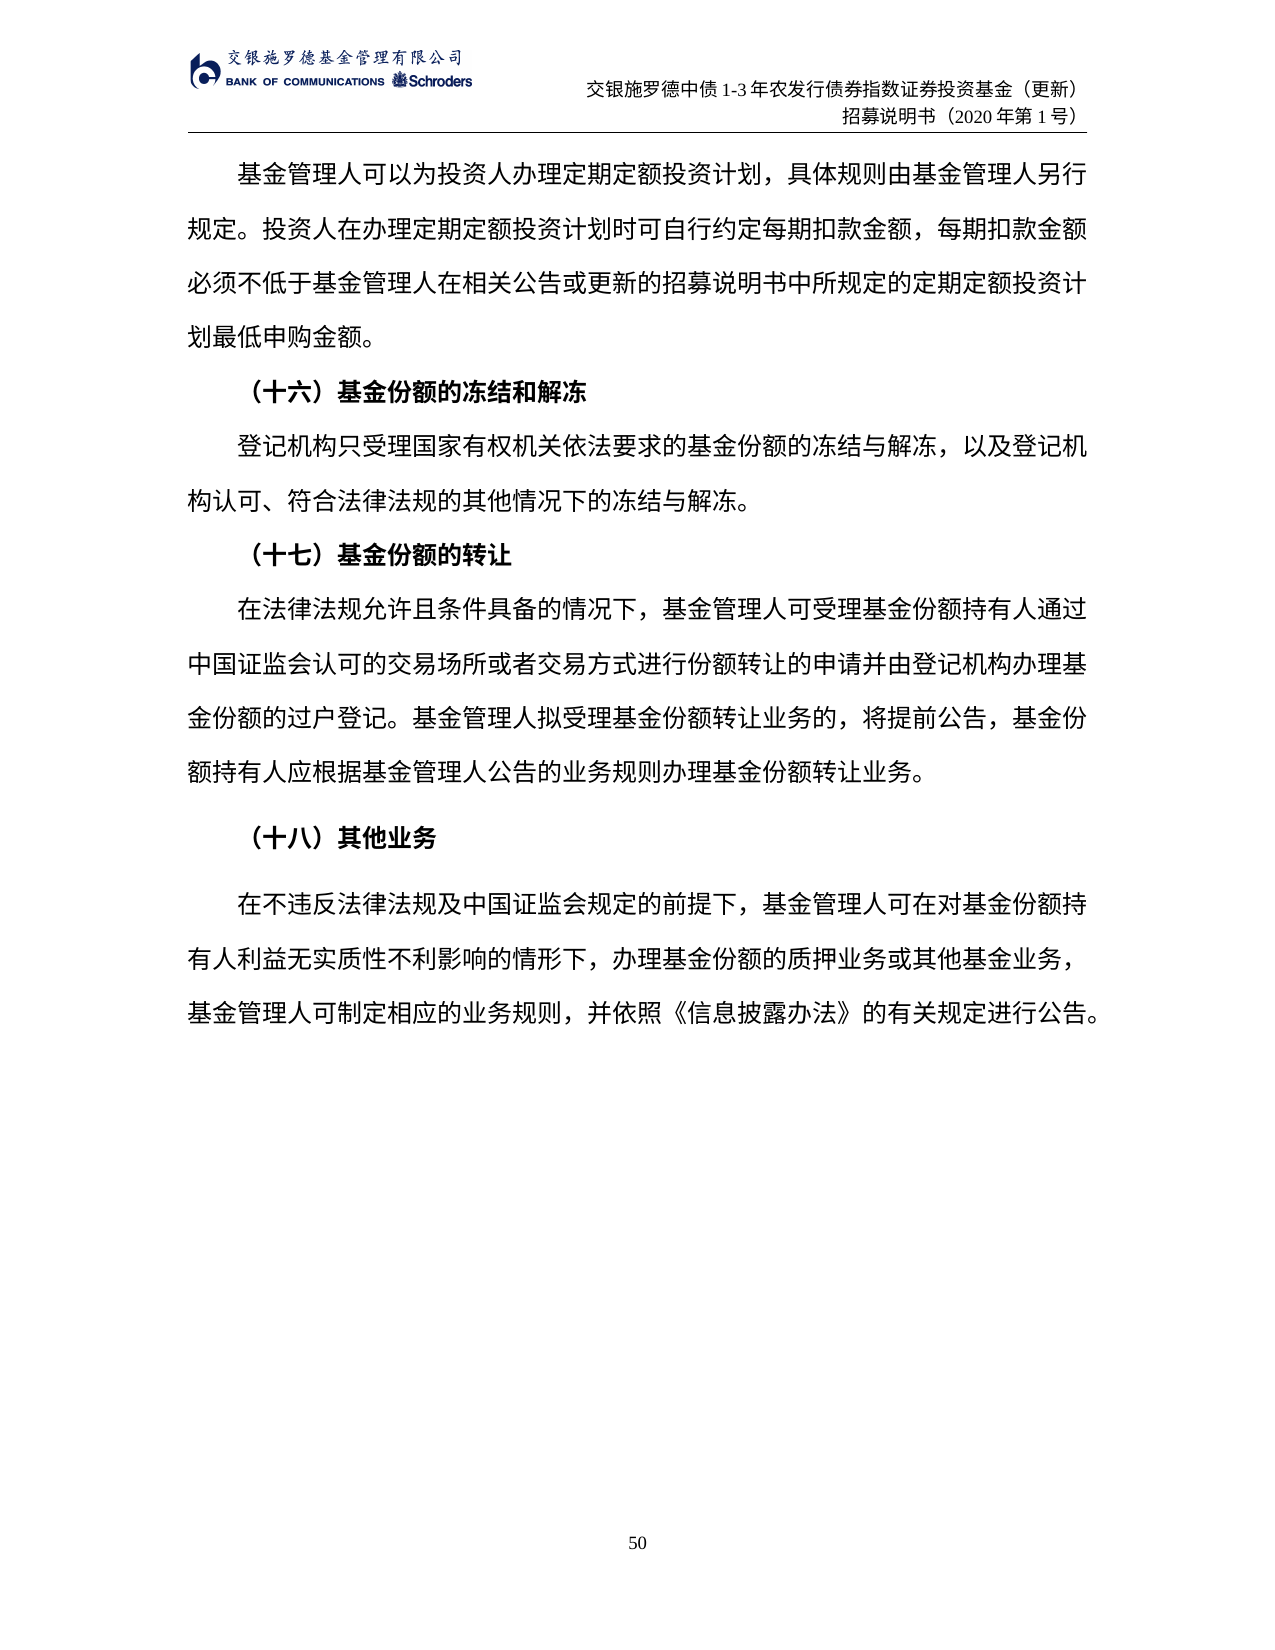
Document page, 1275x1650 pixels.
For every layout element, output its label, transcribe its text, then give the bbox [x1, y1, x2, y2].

text （十八）其他业务 [187, 807, 1087, 867]
text （十六）基金份额的冻结和解冻 [187, 372, 1087, 408]
text 基金管理人可以为投资人办理定期定额投资计划，具体规则由基金管理人另行规定。投资人在办理定期定额投资计划时可自行约定每期扣款金额，每期扣款金额必须不低于基金管理人在相关公告或更新的招募说明书中所规定的定期定额投资计划最低申购金额。 [187, 155, 1087, 354]
text 在法律法规允许且条件具备的情况下，基金管理人可受理基金份额持有人通过中国证监会认可的交易场所或者交易方式进行份额转让的申请并由登记机构办理基金份额的过户登记。基金管理人拟受理基金份额转让业务的，将提前公告，基金份额持有人应根据基金管理人公告的业务规则办理基金份额转让业务。 [187, 590, 1087, 789]
text 在不违反法律法规及中国证监会规定的前提下，基金管理人可在对基金份额持有人利益无实质性不利影响的情形下，办理基金份额的质押业务或其他基金业务，基金管理人可制定相应的业务规则，并依照《信息披露办法》的有关规定进行公告。 [187, 885, 1087, 1030]
text （十七）基金份额的转让 [187, 535, 1087, 572]
text 登记机构只受理国家有权机关依法要求的基金份额的冻结与解冻，以及登记机构认可、符合法律法规的其他情况下的冻结与解冻。 [187, 427, 1087, 517]
picture [190, 50, 472, 89]
